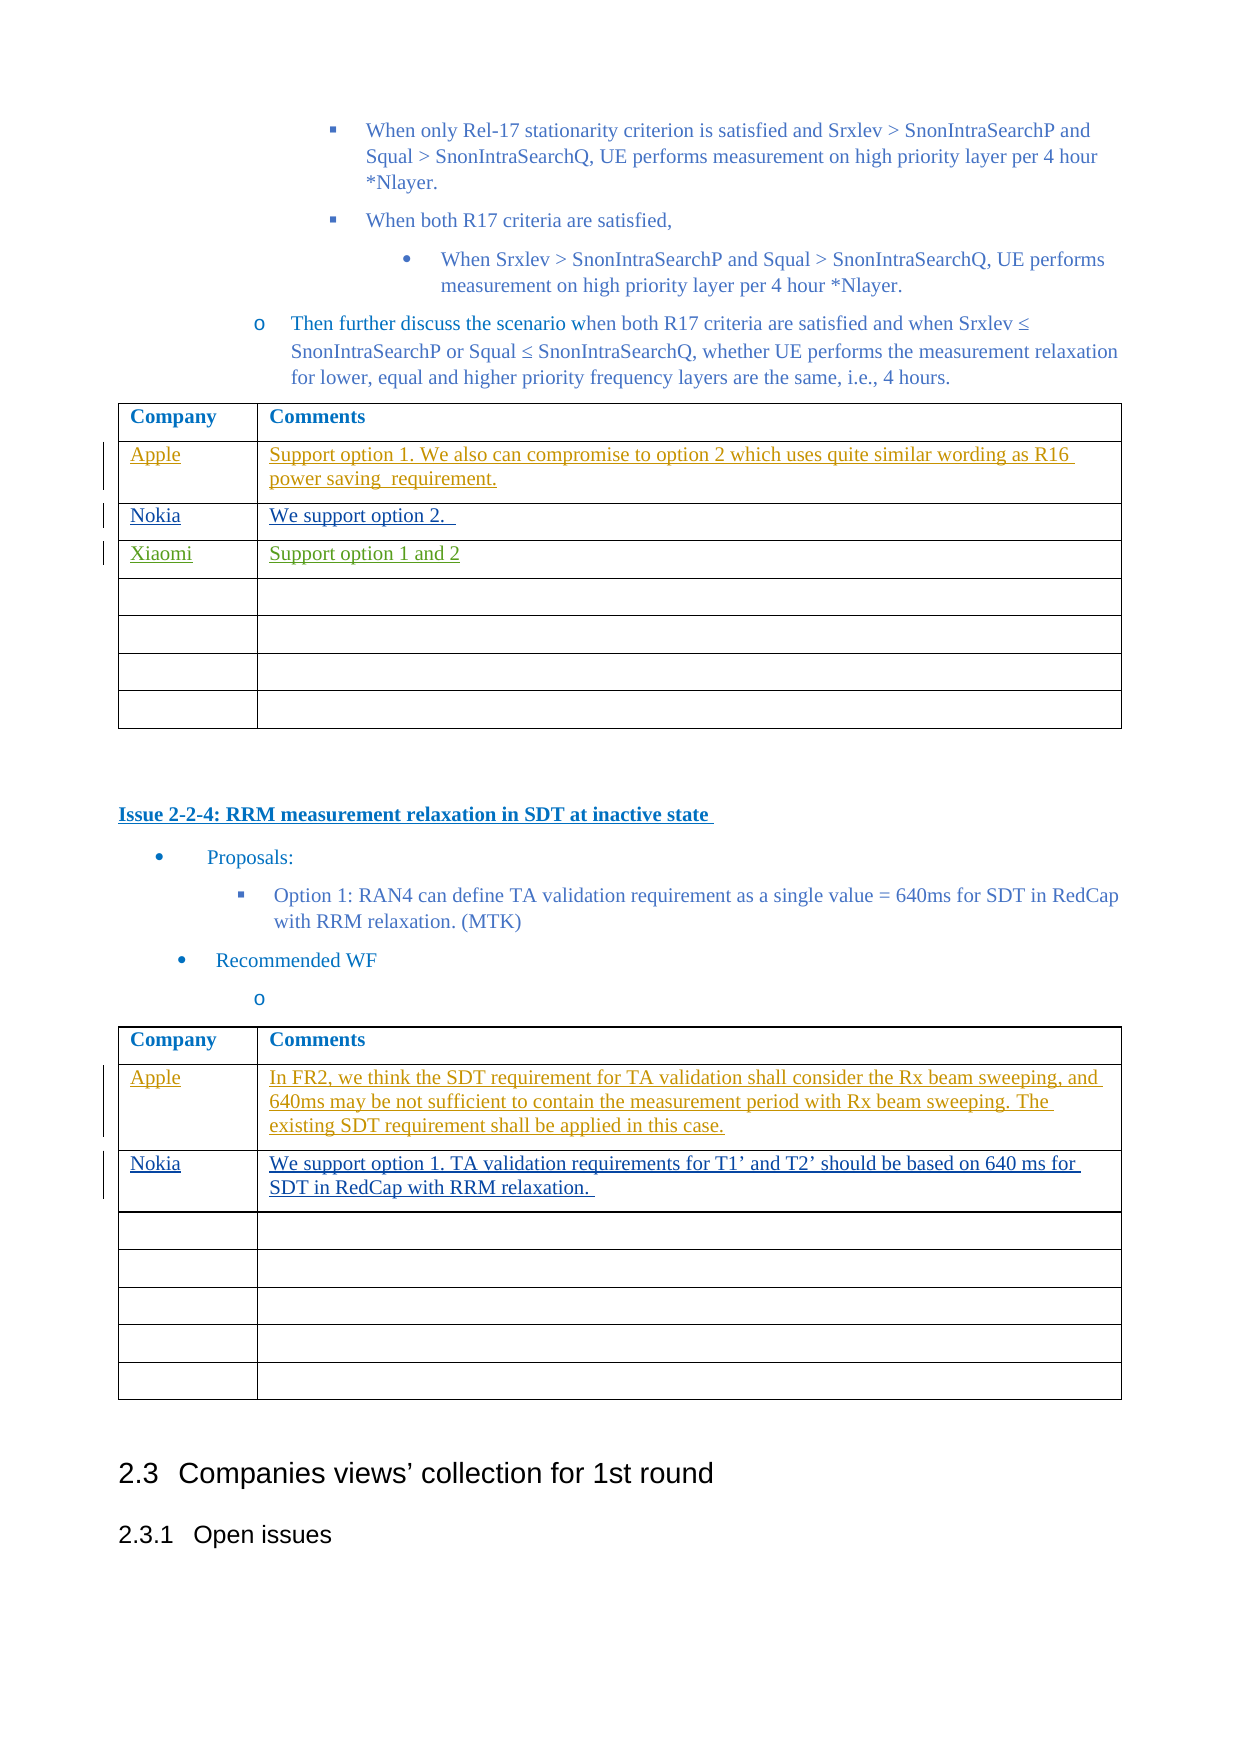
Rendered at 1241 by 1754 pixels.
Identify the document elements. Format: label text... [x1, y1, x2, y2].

table_cell [119, 541, 257, 578]
list When Srxlev > SnonIntraSearchP and Squal > SnonIntraSearchQ, UE performs measurement on high priority layer per 4 hour *Nlayer. [403, 247, 1122, 297]
subtitle Open issues [118, 1521, 1122, 1549]
table_cell [119, 1065, 257, 1150]
table_cell [258, 442, 1121, 502]
table_cell [258, 654, 1121, 690]
table_cell [258, 1363, 1121, 1399]
table_cell [119, 1288, 257, 1324]
table_cell [119, 579, 257, 615]
table_cell [119, 1363, 257, 1399]
table_cell [119, 1325, 257, 1362]
table_cell [119, 442, 257, 502]
table_cell [258, 579, 1121, 615]
table_header Company [119, 1028, 257, 1064]
table_cell [258, 1325, 1121, 1362]
table_cell [258, 541, 1121, 578]
table_cell [119, 691, 257, 728]
table_cell [119, 654, 257, 690]
table_cell [258, 1213, 1121, 1249]
list Recommended WF [178, 948, 1122, 972]
table_cell [119, 1151, 257, 1211]
table_header Comments [258, 1028, 1121, 1064]
list Then further discuss the scenario when both R17 criteria are satisfied and when Srxlev ≤ SnonIntraSearchP or Squal ≤ SnonIntraSearchQ, whether UE performs the measurement relaxation for lower, equal and higher priority frequency layers are the same, i.e., 4 hours. [253, 311, 1122, 389]
list When both R17 criteria are satisfied, [328, 208, 1122, 232]
text Issue 2-2-4: RRM measurement relaxation in SDT at inactive state [118, 802, 1122, 826]
table_header Comments [258, 404, 1121, 441]
list Proposals: [156, 845, 1122, 869]
table_cell [119, 504, 257, 540]
table_cell [258, 1250, 1121, 1287]
table_cell [258, 691, 1121, 728]
table_cell [119, 616, 257, 653]
table_cell [258, 1065, 1121, 1150]
table_cell [258, 504, 1121, 540]
table_cell [119, 1250, 257, 1287]
table_header Company [119, 404, 257, 441]
table_cell [119, 1213, 257, 1249]
table_cell [258, 1288, 1121, 1324]
table_cell [258, 1151, 1121, 1211]
subtitle Companies views’ collection for 1st round [118, 1456, 1122, 1489]
table_cell [258, 616, 1121, 653]
list Option 1: RAN4 can define TA validation requirement as a single value = 640ms for SDT in RedCap with RRM relaxation. (MTK) [236, 883, 1122, 933]
